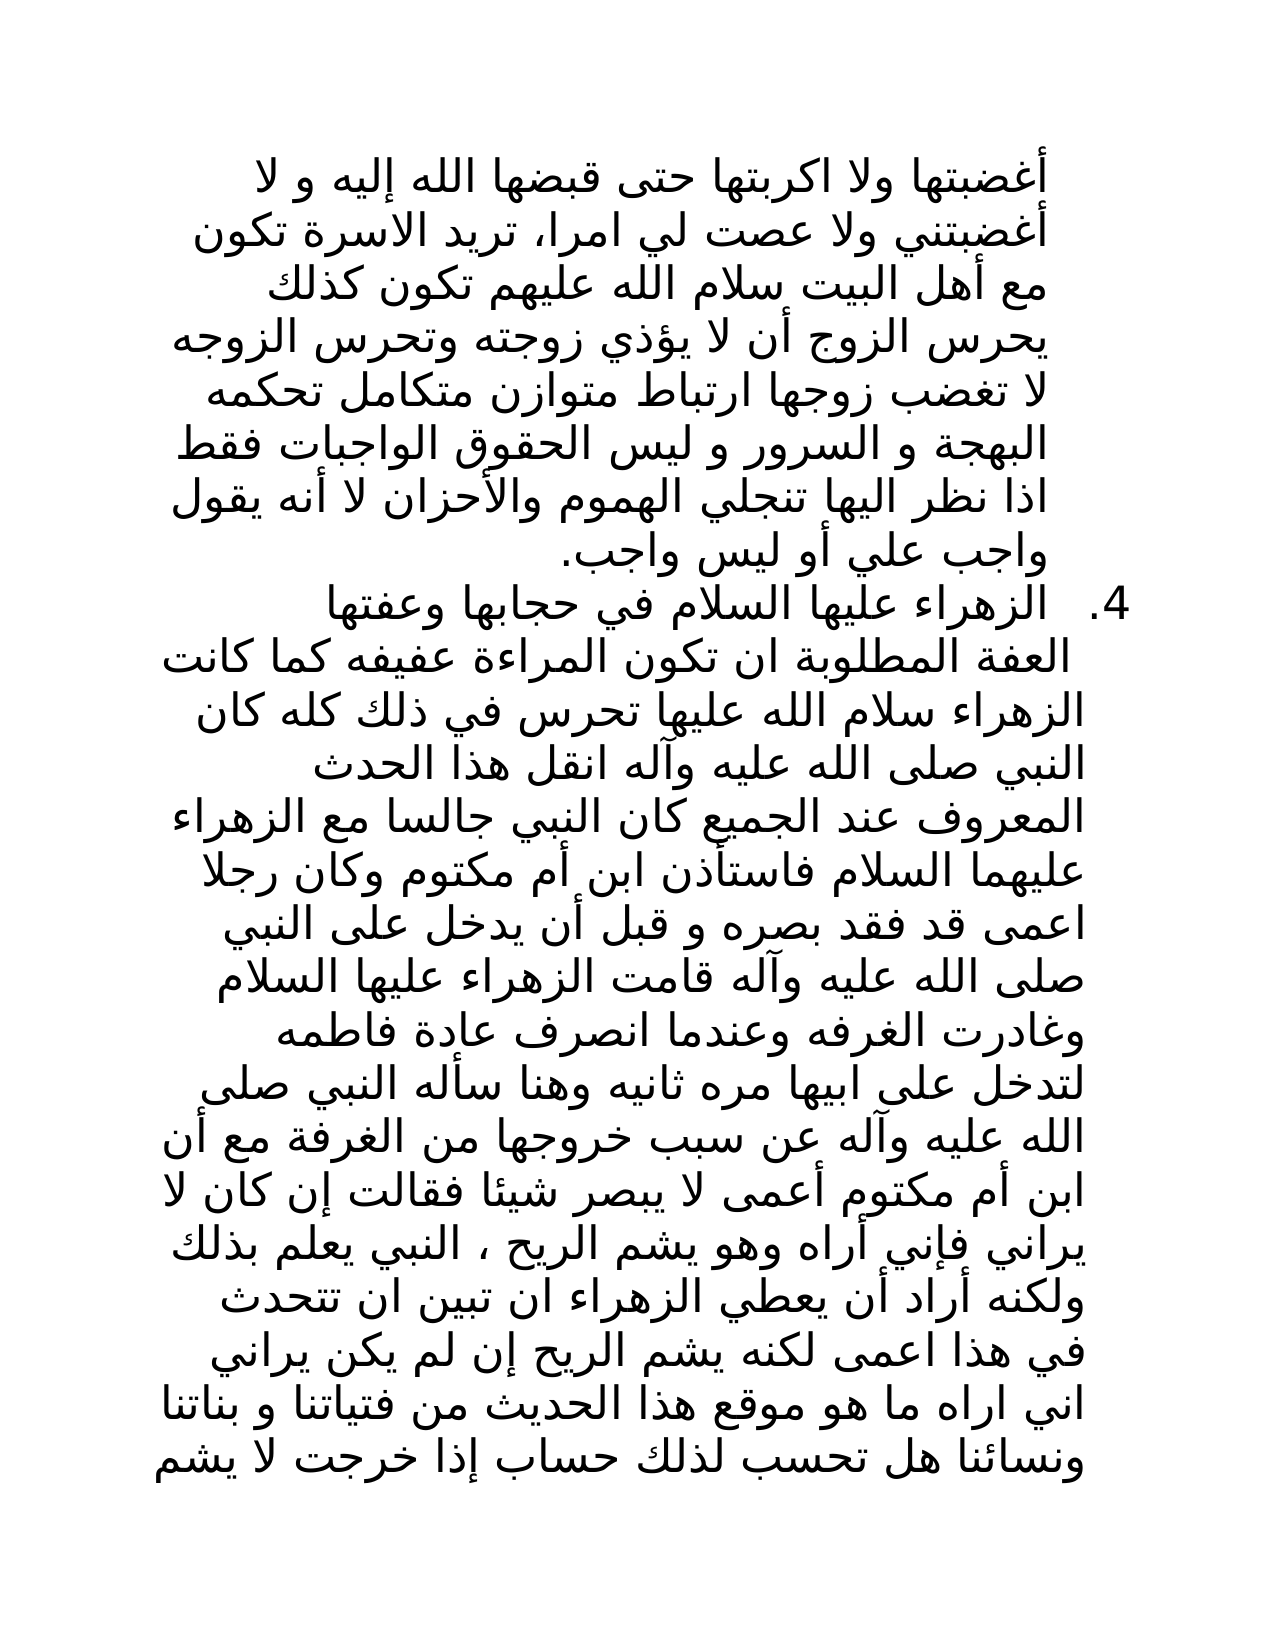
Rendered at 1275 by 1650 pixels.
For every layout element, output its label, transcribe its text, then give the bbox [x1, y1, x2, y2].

list الزهراء عليها السلام في حجابها وعفتها [150, 577, 1087, 630]
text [150, 630, 1087, 1483]
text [150, 150, 1050, 577]
